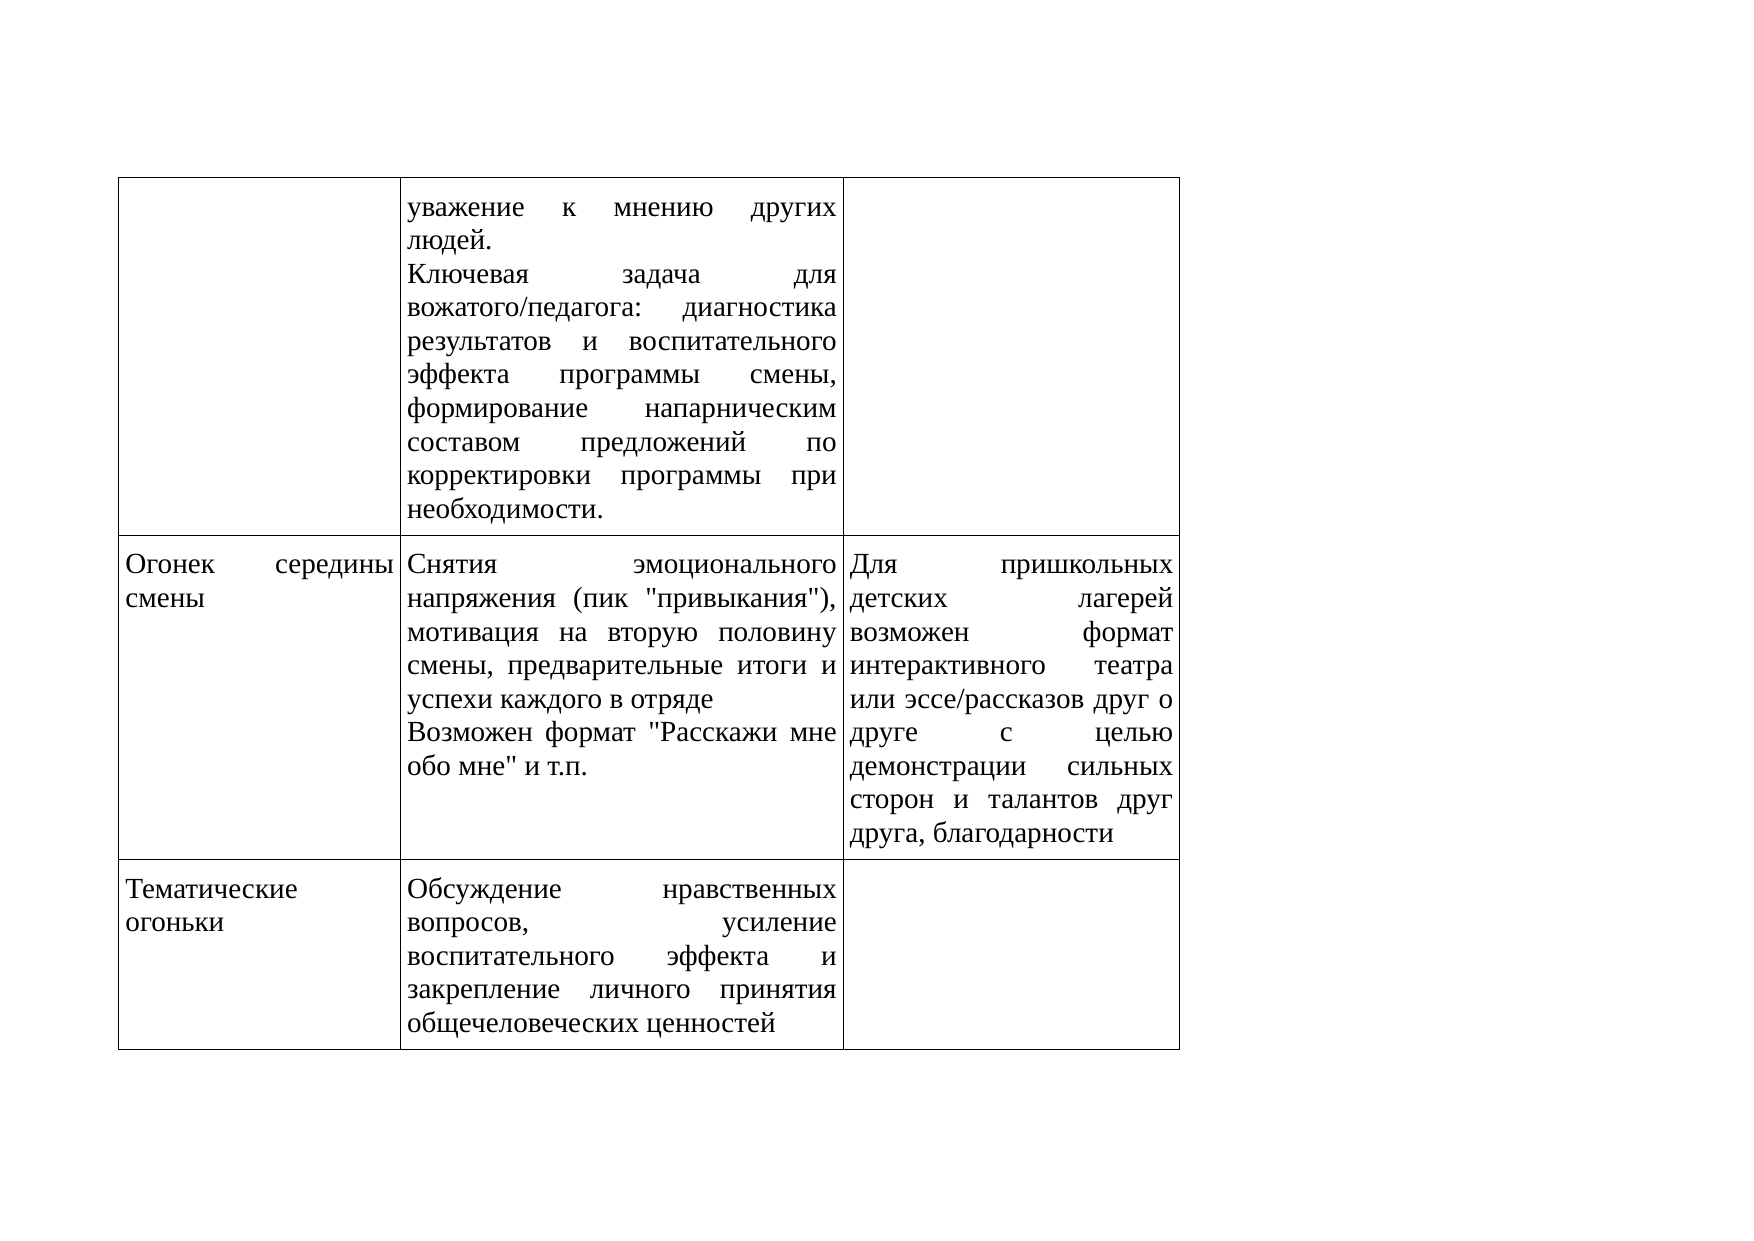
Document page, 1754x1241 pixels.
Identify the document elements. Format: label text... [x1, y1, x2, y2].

table_cell Огонек середины смены [119, 536, 400, 859]
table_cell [844, 178, 1179, 535]
table_cell Снятия эмоционального напряжения (пик "привыкания"), мотивация на вторую половину смены, предварительные итоги и успехи каждого в отряде Возможен формат "Расскажи мне обо мне" и т.п. [401, 536, 843, 859]
table_cell [844, 860, 1179, 1049]
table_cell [119, 178, 400, 535]
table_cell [401, 178, 843, 535]
table_cell Тематические огоньки [119, 860, 400, 1049]
table_cell Обсуждение нравственных вопросов, усиление воспитательного эффекта и закрепление личного принятия общечеловеческих ценностей [401, 860, 843, 1049]
table_cell Для пришкольных детских лагерей возможен формат интерактивного театра или эссе/рассказов друг о друге с целью демонстрации сильных сторон и талантов друг друга, благодарности [844, 536, 1179, 859]
